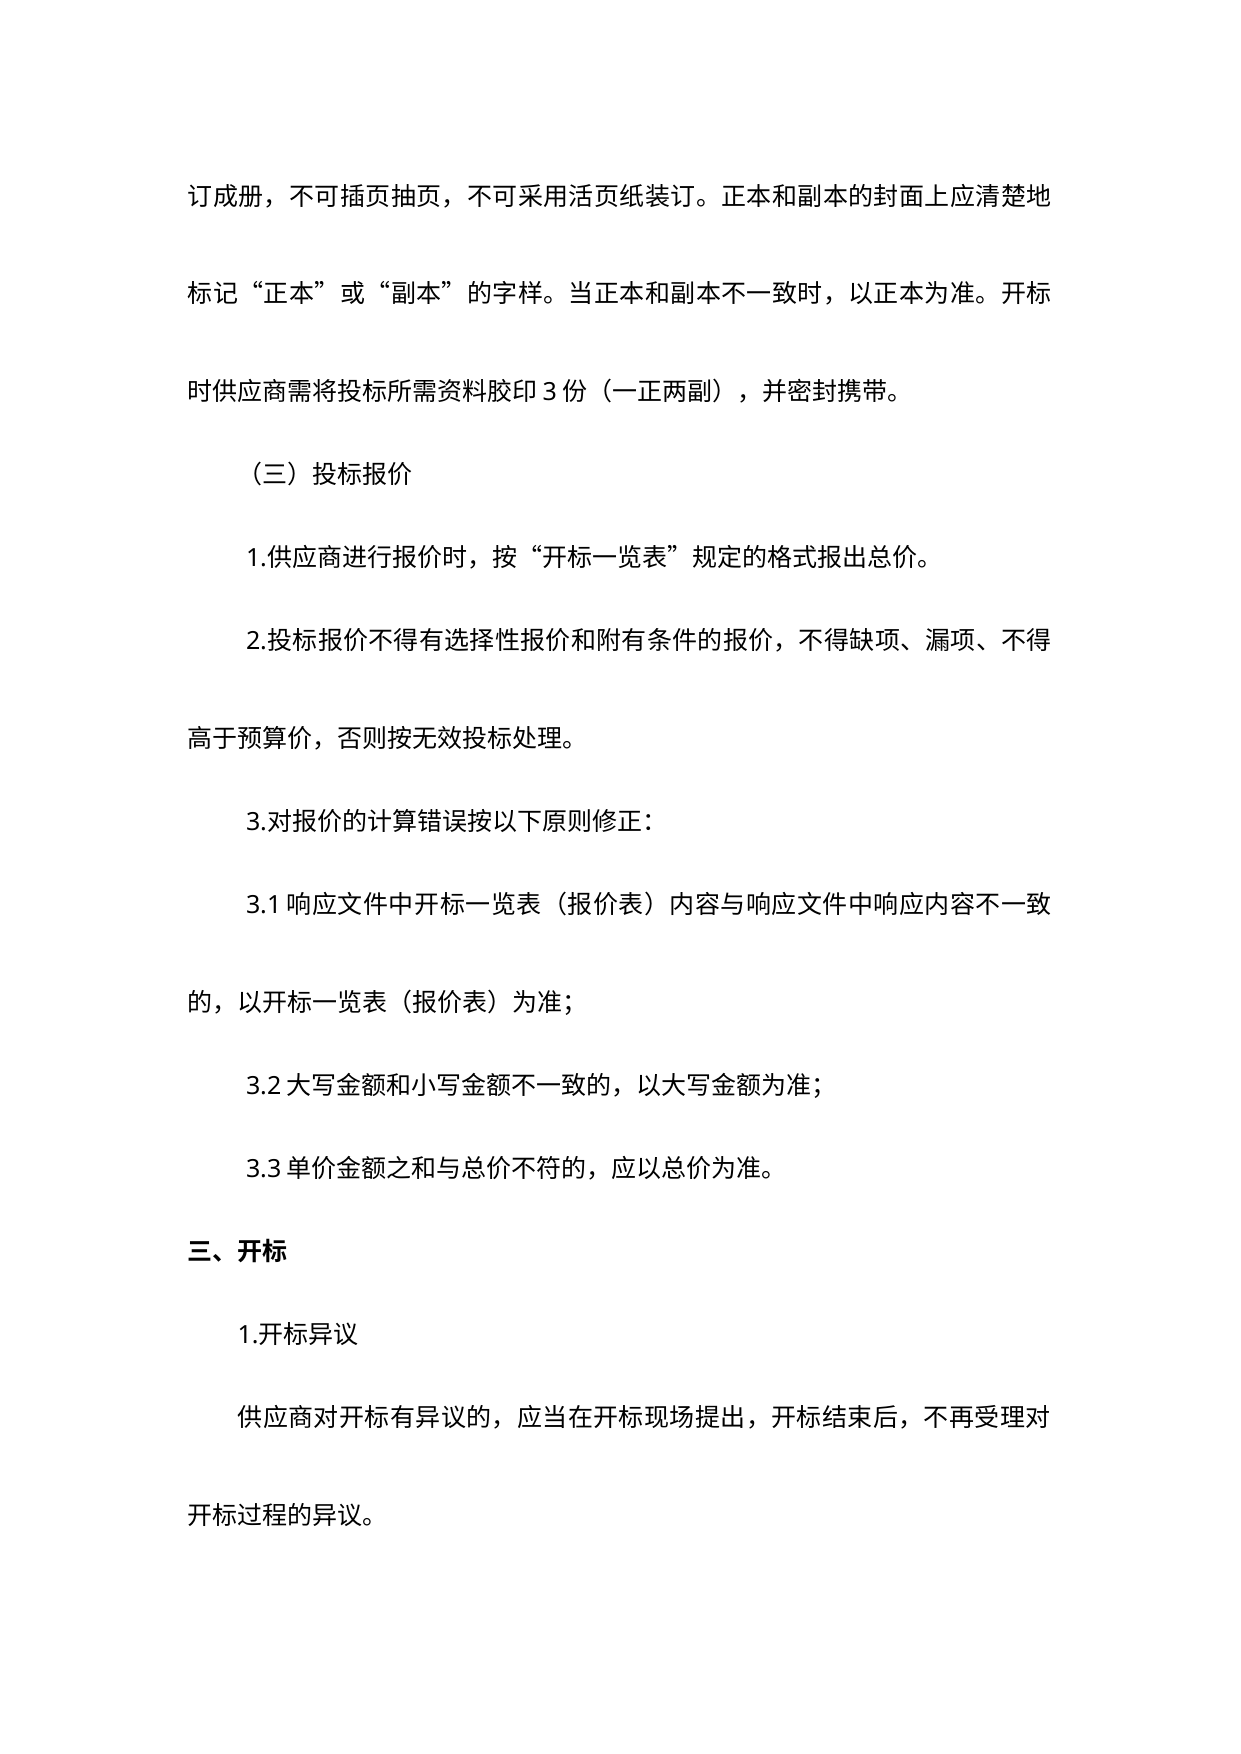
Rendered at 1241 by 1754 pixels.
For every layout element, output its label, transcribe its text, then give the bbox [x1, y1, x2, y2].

list 3.对报价的计算错误按以下原则修正： [187, 787, 1053, 852]
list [187, 162, 1053, 422]
list 1.供应商进行报价时，按“开标一览表”规定的格式报出总价。 [187, 523, 1053, 588]
list 1.开标异议 [187, 1300, 1053, 1365]
list 三、开标 [187, 1217, 1053, 1282]
list 2.投标报价不得有选择性报价和附有条件的报价，不得缺项、漏项、不得高于预算价，否则按无效投标处理。 [187, 606, 1053, 769]
list 3.1响应文件中开标一览表（报价表）内容与响应文件中响应内容不一致的，以开标一览表（报价表）为准； [187, 870, 1053, 1033]
list 供应商对开标有异议的，应当在开标现场提出，开标结束后，不再受理对开标过程的异议。 [187, 1383, 1053, 1546]
list （三）投标报价 [187, 440, 1053, 505]
list 3.3单价金额之和与总价不符的，应以总价为准。 [187, 1134, 1053, 1199]
list 3.2大写金额和小写金额不一致的，以大写金额为准； [187, 1051, 1053, 1116]
